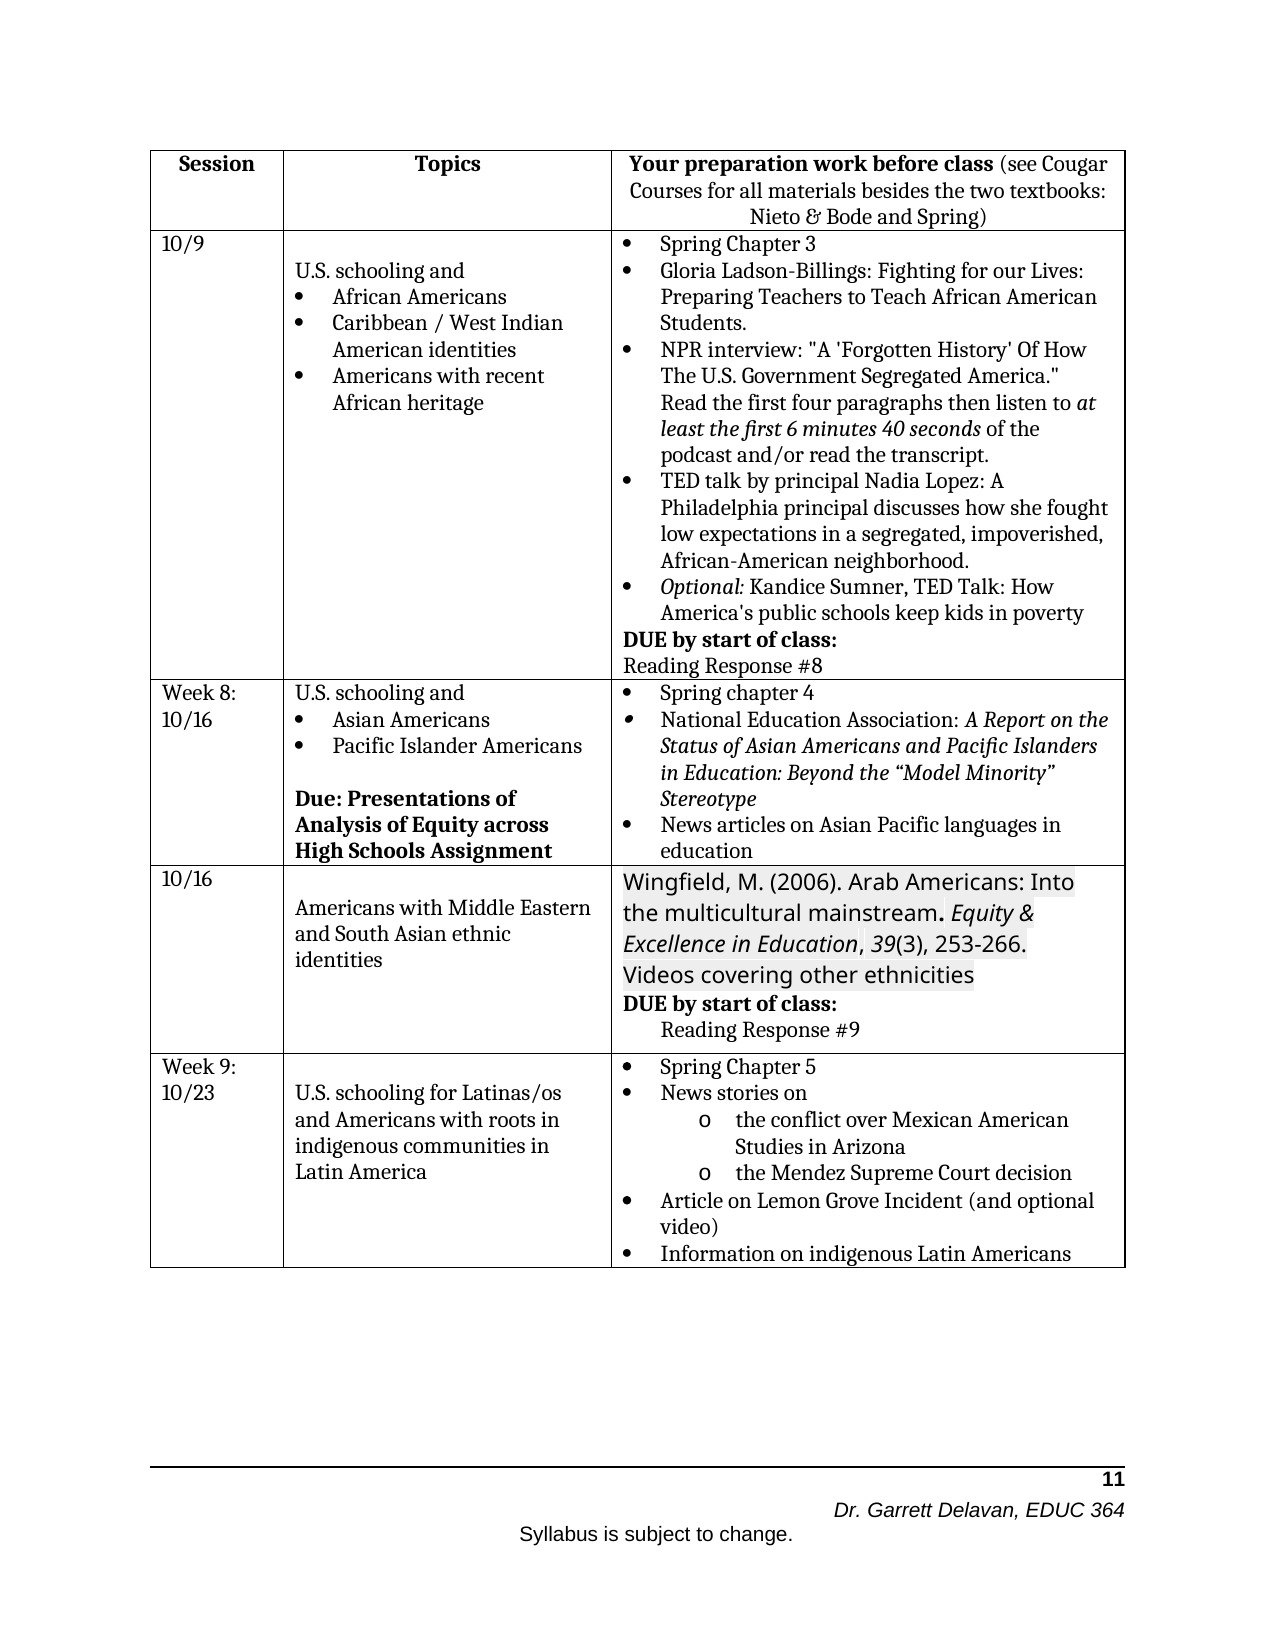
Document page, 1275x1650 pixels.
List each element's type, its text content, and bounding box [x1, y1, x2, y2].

table_cell 10/9 [151, 231, 283, 679]
table_cell 10/16 [151, 866, 283, 1053]
table_cell Americans with Middle Eastern and South Asian ethnic identities [284, 866, 611, 1053]
table_cell U.S. schooling for Latinas/os and Americans with roots in indigenous communities in Latin America [284, 1054, 611, 1267]
table_cell U.S. schooling and Asian Americans Pacific Islander Americans Due: Presentations of Analysis of Equity across High Schools Assignment [284, 680, 611, 865]
table_cell Week 9: 10/23 [151, 1054, 283, 1267]
table_header Session [151, 151, 283, 230]
table_header Your preparation work before class (see Cougar Courses for all materials besides the two textbooks: Nieto & Bode and Spring) [612, 151, 1124, 230]
table_cell Week 8: 10/16 [151, 680, 283, 865]
table_cell Spring chapter 4 National Education Association: A Report on the Status of Asian Americans and Pacific Islanders in Education: Beyond the “Model Minority” Stereotype News articles on Asian Pacific languages in education [612, 680, 1124, 865]
table_cell Wingfield, M. (2006). Arab Americans: Into the multicultural mainstream. Equity & Excellence in Education, 39(3), 253-266. Videos covering other ethnicities DUE by start of class: Reading Response #9 [612, 866, 1124, 1053]
table_cell Spring Chapter 5 News stories on the conflict over Mexican American Studies in Arizona the Mendez Supreme Court decision Article on Lemon Grove Incident (and optional video) Information on indigenous Latin Americans [612, 1054, 1124, 1267]
table_cell Spring Chapter 3 Gloria Ladson-Billings: Fighting for our Lives: Preparing Teachers to Teach African American Students. NPR interview: "A 'Forgotten History' Of How The U.S. Government Segregated America." Read the first four paragraphs then listen to at least the first 6 minutes 40 seconds of the podcast and/or read the transcript. TED talk by principal Nadia Lopez: A Philadelphia principal discusses how she fought low expectations in a segregated, impoverished, African-American neighborhood. Optional: Kandice Sumner, TED Talk: How America's public schools keep kids in poverty DUE by start of class: Reading Response #8 [612, 231, 1124, 679]
table_header Topics [284, 151, 611, 230]
table_cell U.S. schooling and African Americans Caribbean / West Indian American identities Americans with recent African heritage [284, 231, 611, 679]
